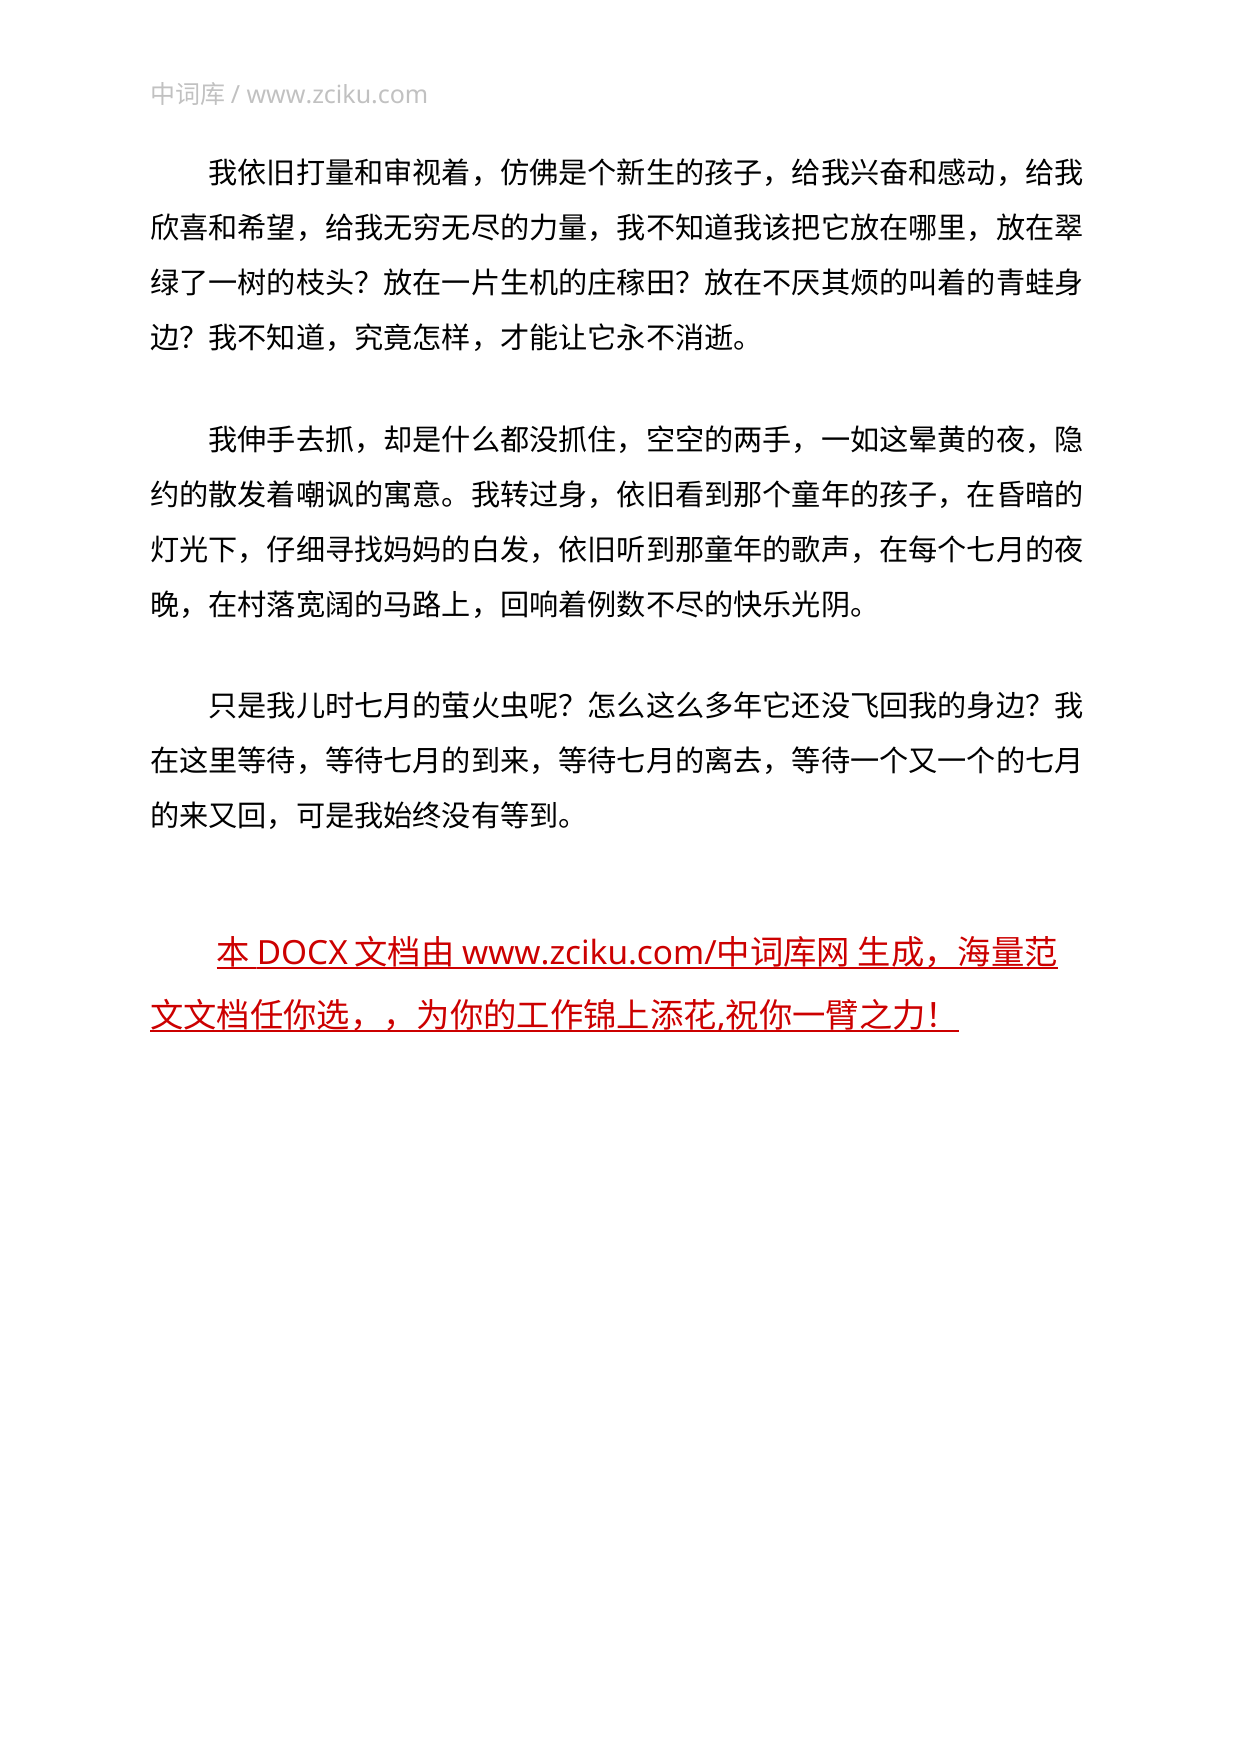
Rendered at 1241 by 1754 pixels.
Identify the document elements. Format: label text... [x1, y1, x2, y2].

text 只是我儿时七月的萤火虫呢？怎么这么多年它还没飞回我的身边？我在这里等待，等待七月的到来，等待七月的离去，等待一个又一个的七月的来又回，可是我始终没有等到。 [150, 683, 1090, 835]
text 我伸手去抓，却是什么都没抓住，空空的两手，一如这晕黄的夜，隐约的散发着嘲讽的寓意。我转过身，依旧看到那个童年的孩子，在昏暗的灯光下，仔细寻找妈妈的白发，依旧听到那童年的歌声，在每个七月的夜晚，在村落宽阔的马路上，回响着例数不尽的快乐光阴。 [150, 416, 1090, 623]
text 我依旧打量和审视着，仿佛是个新生的孩子，给我兴奋和感动，给我欣喜和希望，给我无穷无尽的力量，我不知道我该把它放在哪里，放在翠绿了一树的枝头？放在一片生机的庄稼田？放在不厌其烦的叫着的青蛙身边？我不知道，究竟怎样，才能让它永不消逝。 [150, 150, 1090, 357]
text 本DOCX文档由 www.zciku.com/中词库网 生成，海量范文文档任你选，，为你的工作锦上添花,祝你一臂之力！ [150, 926, 1090, 1037]
